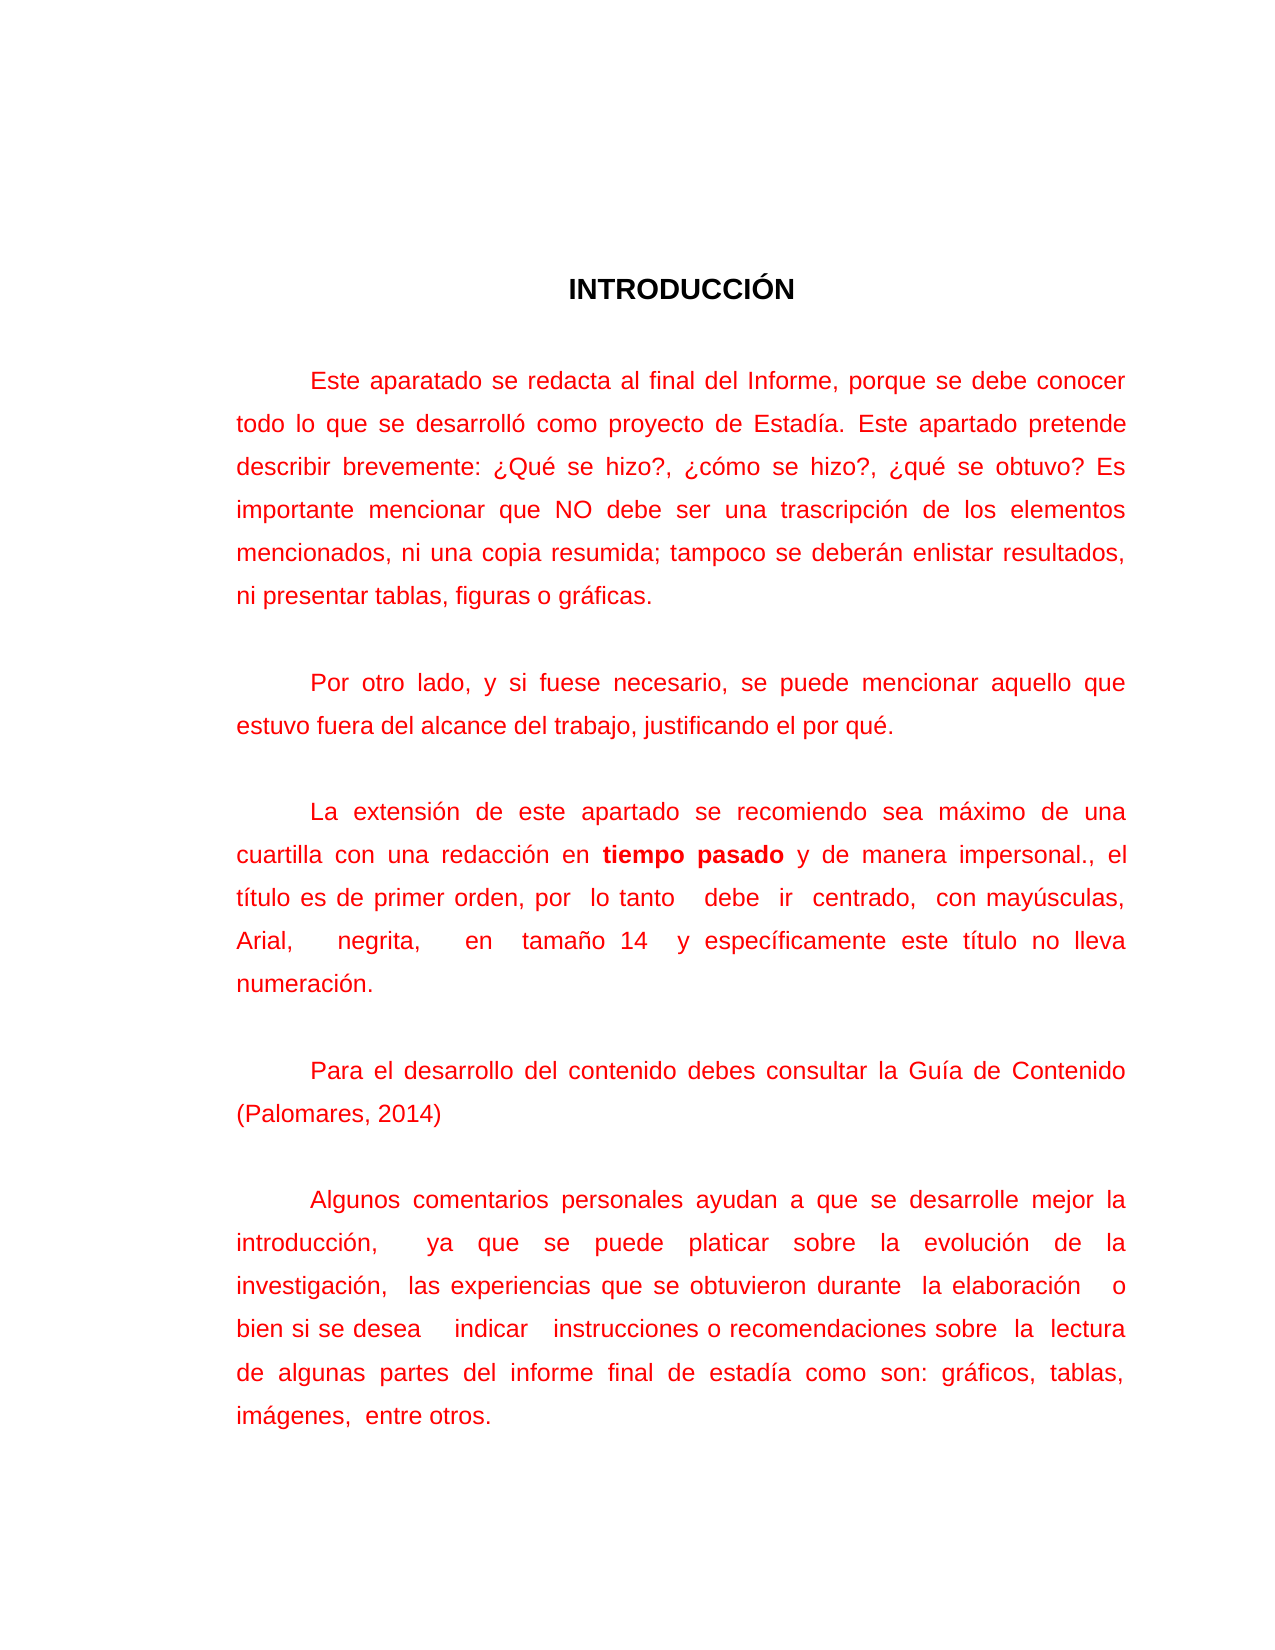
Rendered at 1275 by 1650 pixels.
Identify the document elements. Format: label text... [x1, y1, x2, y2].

text Algunos comentarios personales ayudan a que se desarrolle mejor la introducción, ya que se puede platicar sobre la evolución de la investigación, las experiencias que se obtuvieron durante la elaboración o bien si se desea indicar instrucciones o recomendaciones sobre la lectura de algunas partes del informe final de estadía como son: gráficos, tablas, imágenes, entre otros. [236, 1185, 1127, 1429]
text Este aparatado se redacta al final del Informe, porque se debe conocer todo lo que se desarrolló como proyecto de Estadía. Este apartado pretende describir brevemente: ¿Qué se hizo?, ¿cómo se hizo?, ¿qué se obtuvo? Es importante mencionar que NO debe ser una trascripción de los elementos mencionados, ni una copia resumida; tampoco se deberán enlistar resultados, ni presentar tablas, figuras o gráficas. [236, 366, 1127, 610]
text Para el desarrollo del contenido debes consultar la Guía de Contenido (Palomares, 2014) [236, 1056, 1127, 1127]
text INTRODUCCIÓN [236, 272, 1127, 306]
text Por otro lado, y si fuese necesario, se puede mencionar aquello que estuvo fuera del alcance del trabajo, justificando el por qué. [236, 667, 1127, 739]
text La extensión de este apartado se recomiendo sea máximo de una cuartilla con una redacción en tiempo pasado y de manera impersonal., el título es de primer orden, por lo tanto debe ir centrado, con mayúsculas, Arial, negrita, en tamaño 14 y específicamente este título no lleva numeración. [236, 797, 1127, 998]
